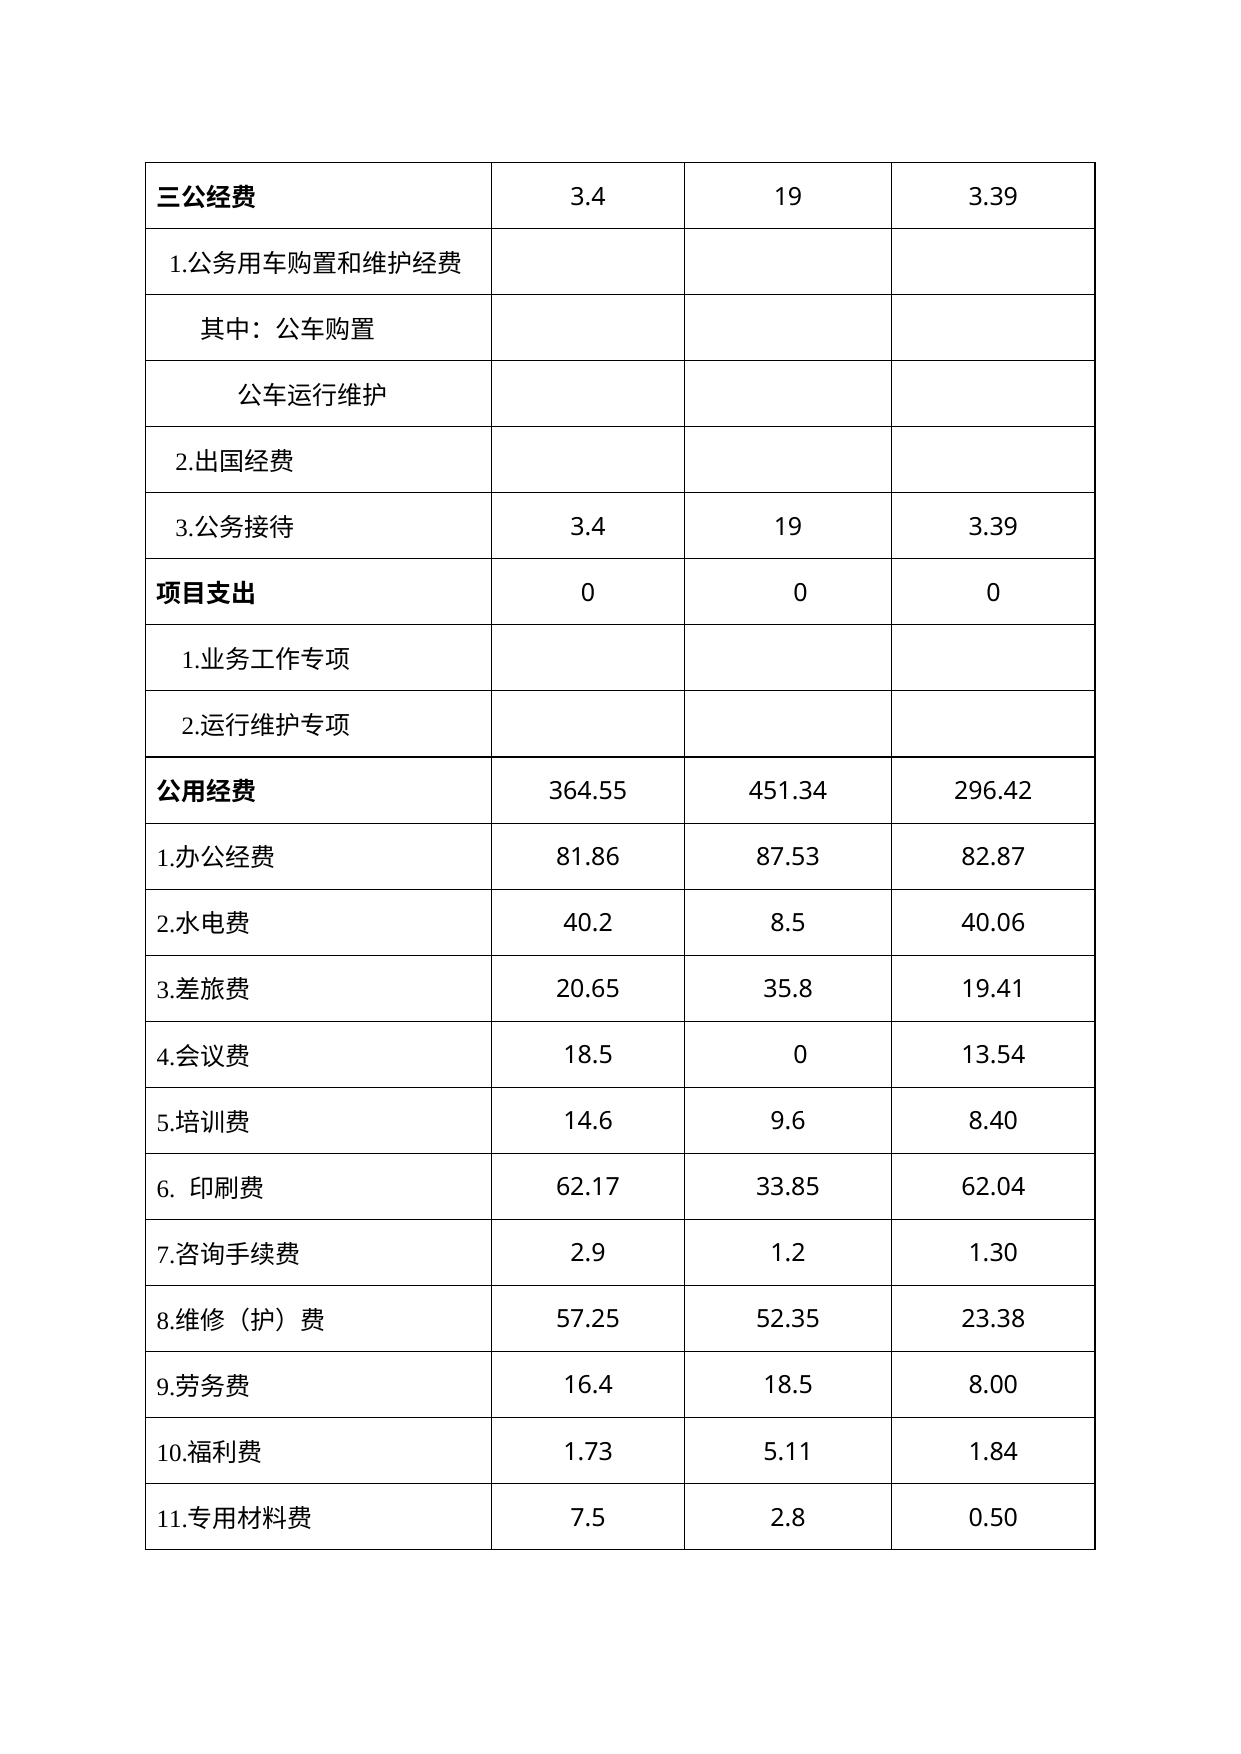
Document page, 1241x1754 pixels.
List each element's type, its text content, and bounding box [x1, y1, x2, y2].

table_cell 1.2 [685, 1220, 891, 1285]
table_cell 14.6 [492, 1088, 684, 1153]
table_cell 20.65 [492, 956, 684, 1021]
table_cell 40.06 [892, 890, 1094, 954]
table_cell 81.86 [492, 824, 684, 888]
table_cell 4.会议费 [146, 1022, 491, 1087]
table_cell 印刷费 [146, 1154, 491, 1219]
table_cell [892, 691, 1094, 756]
table_cell 18.5 [492, 1022, 684, 1087]
table_cell 13.54 [892, 1022, 1094, 1087]
table_cell 18.5 [685, 1352, 891, 1417]
table_cell 1.73 [492, 1418, 684, 1483]
table_cell 5.11 [685, 1418, 891, 1483]
table_cell [492, 625, 684, 690]
table_cell 0.50 [892, 1484, 1094, 1549]
table_cell 19.41 [892, 956, 1094, 1021]
table_cell 3.4 [492, 163, 684, 228]
table_cell 10.福利费 [146, 1418, 491, 1483]
table_cell 11.专用材料费 [146, 1484, 491, 1549]
table_cell 公车运行维护 [146, 361, 491, 426]
table_cell 2.出国经费 [146, 427, 491, 492]
table_cell 3.39 [892, 493, 1094, 558]
table_cell 52.35 [685, 1286, 891, 1351]
table_cell [492, 361, 684, 426]
table_cell 7.咨询手续费 [146, 1220, 491, 1285]
table_cell 33.85 [685, 1154, 891, 1219]
table_cell 57.25 [492, 1286, 684, 1351]
table_cell 9.劳务费 [146, 1352, 491, 1417]
table_cell [492, 229, 684, 294]
table_cell 451.34 [685, 758, 891, 822]
table_cell 三公经费 [146, 163, 491, 228]
table_cell 8.00 [892, 1352, 1094, 1417]
table_cell 2.运行维护专项 [146, 691, 491, 756]
table_cell 8.5 [685, 890, 891, 954]
table_cell 3.4 [492, 493, 684, 558]
table_cell 3.公务接待 [146, 493, 491, 558]
table_cell 3.39 [892, 163, 1094, 228]
table_cell [685, 295, 891, 360]
table_cell [892, 361, 1094, 426]
table_cell 9.6 [685, 1088, 891, 1153]
table_cell 0 [892, 559, 1094, 624]
table_cell 19 [685, 163, 891, 228]
table_cell 82.87 [892, 824, 1094, 888]
table_cell [892, 427, 1094, 492]
table_cell 62.04 [892, 1154, 1094, 1219]
table_cell [892, 625, 1094, 690]
table_cell 1.办公经费 [146, 824, 491, 888]
table_cell 其中：公车购置 [146, 295, 491, 360]
table_cell 公用经费 [146, 758, 491, 822]
table_cell [685, 691, 891, 756]
table_cell 1.业务工作专项 [146, 625, 491, 690]
table_cell [492, 295, 684, 360]
table_cell 23.38 [892, 1286, 1094, 1351]
table_cell 1.公务用车购置和维护经费 [146, 229, 491, 294]
table_cell [492, 691, 684, 756]
table_cell 19 [685, 493, 891, 558]
table_cell 296.42 [892, 758, 1094, 822]
table_cell [685, 361, 891, 426]
table_cell 项目支出 [146, 559, 491, 624]
table_cell 3.差旅费 [146, 956, 491, 1021]
table_cell [892, 229, 1094, 294]
table_cell [685, 229, 891, 294]
table_cell 364.55 [492, 758, 684, 822]
table_cell [685, 625, 891, 690]
table_cell 16.4 [492, 1352, 684, 1417]
table_cell 1.84 [892, 1418, 1094, 1483]
table_cell [892, 295, 1094, 360]
table_cell 40.2 [492, 890, 684, 954]
table_cell 8.40 [892, 1088, 1094, 1153]
table_cell 0 [685, 1022, 891, 1087]
table_cell 2.水电费 [146, 890, 491, 954]
table_cell 2.9 [492, 1220, 684, 1285]
table_cell 87.53 [685, 824, 891, 888]
table_cell 5.培训费 [146, 1088, 491, 1153]
table_cell 0 [685, 559, 891, 624]
table_cell 8.维修（护）费 [146, 1286, 491, 1351]
table_cell 62.17 [492, 1154, 684, 1219]
table_cell [492, 427, 684, 492]
table_cell 0 [492, 559, 684, 624]
table_cell 2.8 [685, 1484, 891, 1549]
table_cell 1.30 [892, 1220, 1094, 1285]
table_cell [685, 427, 891, 492]
table_cell 7.5 [492, 1484, 684, 1549]
table_cell 35.8 [685, 956, 891, 1021]
